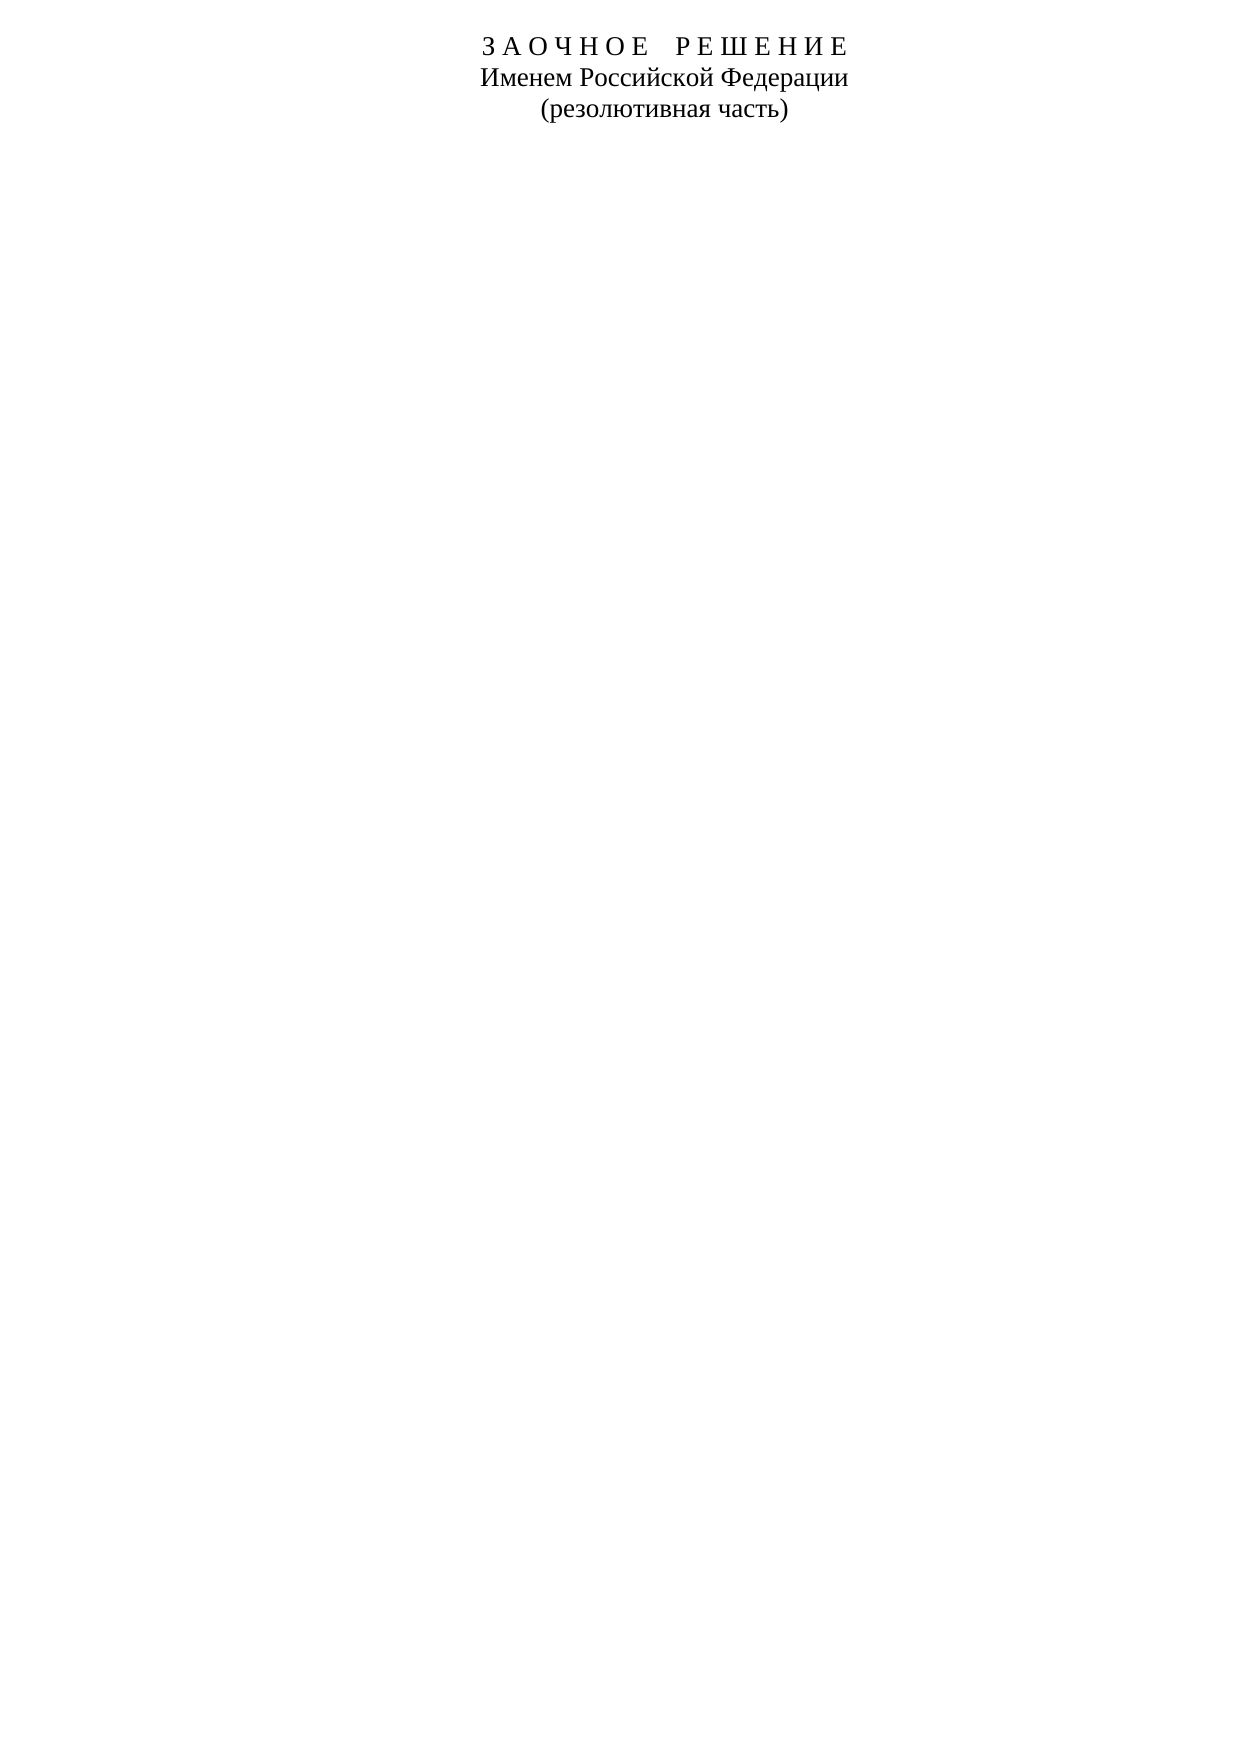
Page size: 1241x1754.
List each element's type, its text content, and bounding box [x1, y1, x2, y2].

text З А О Ч Н О Е Р Е Ш Е Н И Е [177, 29, 1152, 61]
text Именем Российской Федерации [177, 61, 1152, 92]
text (резолютивная часть) [177, 92, 1152, 123]
